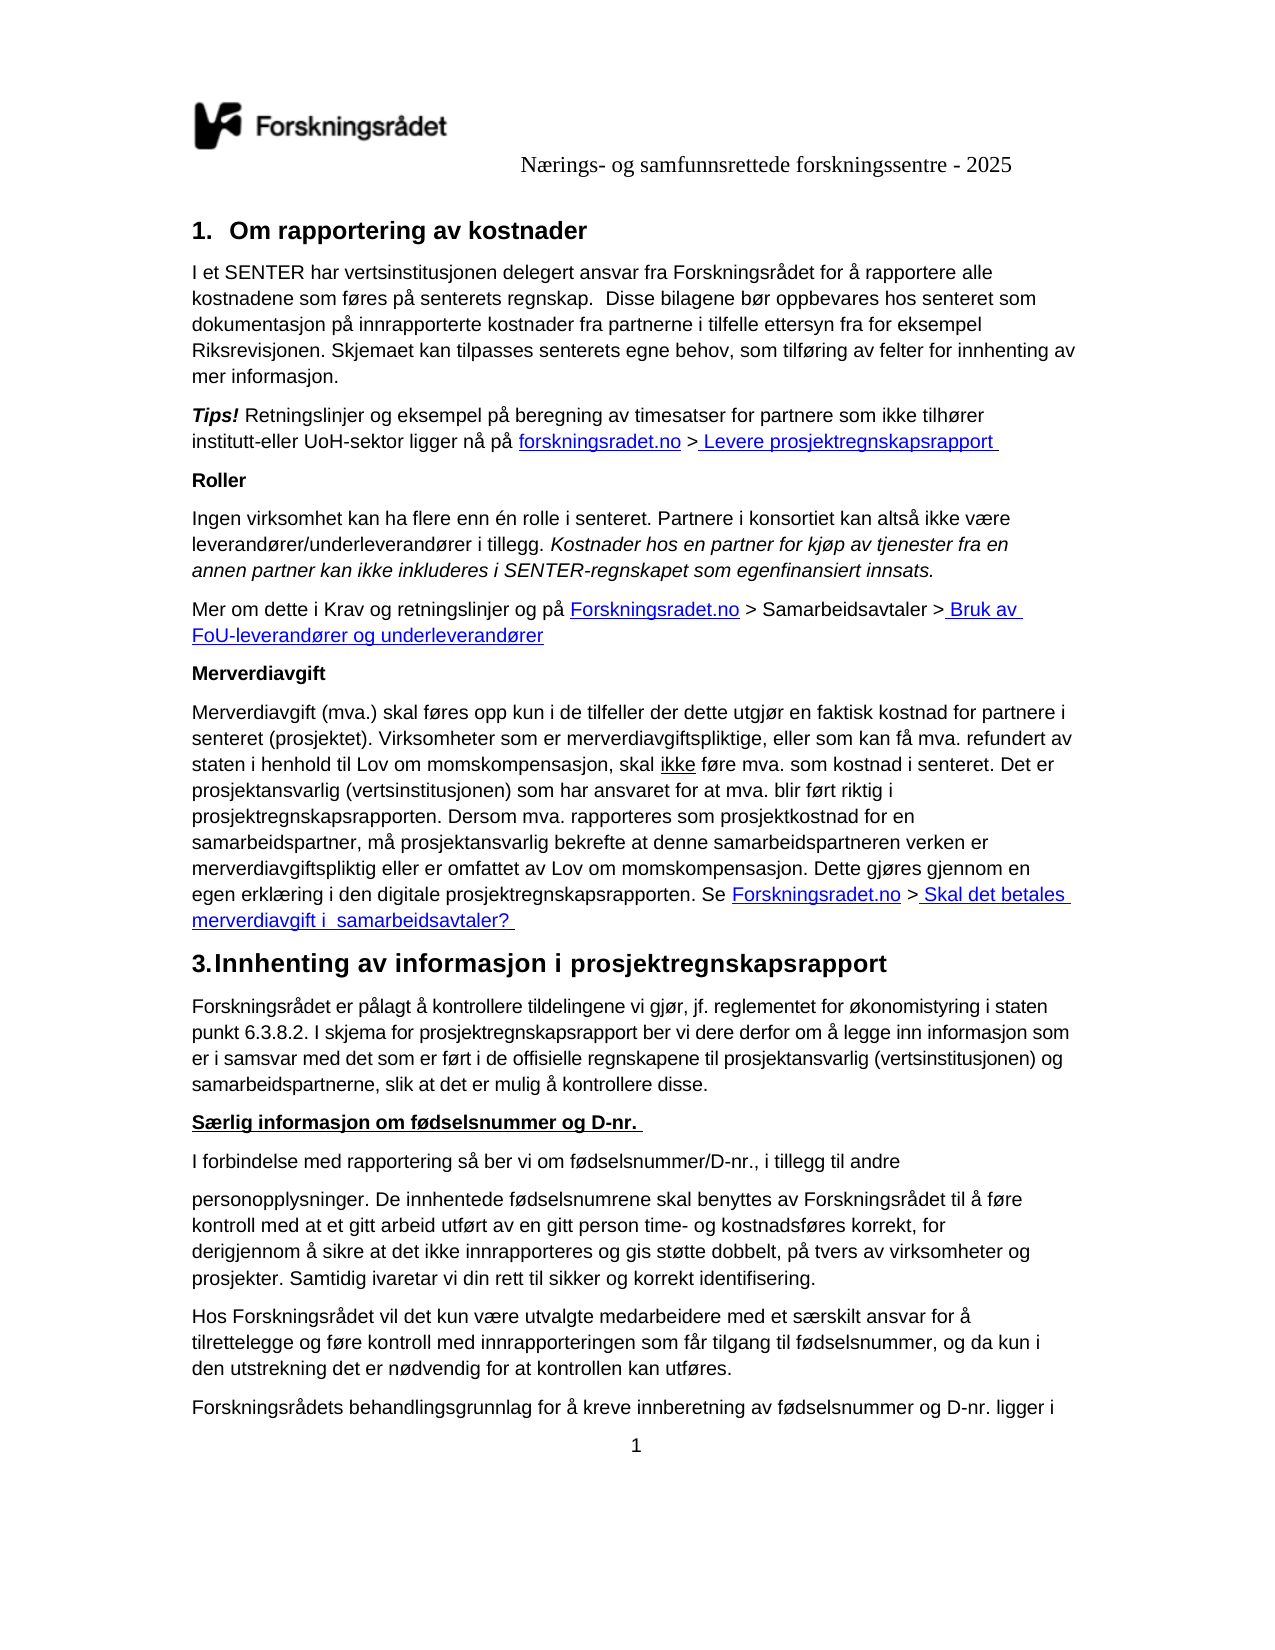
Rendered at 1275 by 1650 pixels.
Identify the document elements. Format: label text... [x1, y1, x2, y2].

text I et SENTER har vertsinstitusjonen delegert ansvar fra Forskningsrådet for å rapportere alle kostnadene som føres på senterets regnskap. Disse bilagene bør oppbevares hos senteret som dokumentasjon på innrapporterte kostnader fra partnerne i tilfelle ettersyn fra for eksempel Riksrevisjonen. Skjemaet kan tilpasses senterets egne behov, som tilføring av felter for innhenting av mer informasjon. [192, 261, 1080, 388]
text Særlig informasjon om fødselsnummer og D-nr. [192, 1111, 1095, 1134]
text I forbindelse med rapportering så ber vi om fødselsnummer/D-nr., i tillegg til andre [192, 1150, 1095, 1172]
text Tips! Retningslinjer og eksempel på beregning av timesatser for partnere som ikke tilhører institutt-eller UoH-sektor ligger nå på forskningsradet.no > Levere prosjektregnskapsrapport [192, 404, 1050, 453]
text Merverdiavgift (mva.) skal føres opp kun i de tilfeller der dette utgjør en faktisk kostnad for partnere i senteret (prosjektet). Virksomheter som er merverdiavgiftspliktige, eller som kan få mva. refundert av staten i henhold til Lov om momskompensasjon, skal ikke føre mva. som kostnad i senteret. Det er prosjektansvarlig (vertsinstitusjonen) som har ansvaret for at mva. blir ført riktig i prosjektregnskapsrapporten. Dersom mva. rapporteres som prosjektkostnad for en samarbeidspartner, må prosjektansvarlig bekrefte at denne samarbeidspartneren verken er merverdiavgiftspliktig eller er omfattet av Lov om momskompensasjon. Dette gjøres gjennom en egen erklæring i den digitale prosjektregnskapsrapporten. Se Forskningsradet.no > Skal det betales merverdiavgift i samarbeidsavtaler? [192, 701, 1080, 932]
picture [176, 75, 521, 173]
text Merverdiavgift [192, 662, 1095, 685]
text Forskningsrådets behandlingsgrunnlag for å kreve innberetning av fødselsnummer og D-nr. ligger i [192, 1396, 1095, 1418]
list Om rapportering av kostnader [192, 216, 930, 244]
text Mer om dette i Krav og retningslinjer og på Forskningsradet.no > Samarbeidsavtaler > Bruk av FoU-leverandører og underleverandører [192, 598, 1058, 646]
text 1 [177, 1434, 1095, 1457]
text Forskningsrådet er pålagt å kontrollere tildelingene vi gjør, jf. reglementet for økonomistyring i staten punkt 6.3.8.2. I skjema for prosjektregnskapsrapport ber vi dere derfor om å legge inn informasjon som er i samsvar med det som er ført i de offisielle regnskapene til prosjektansvarlig (vertsinstitusjonen) og samarbeidspartnerne, slik at det er mulig å kontrollere disse. [192, 994, 1080, 1095]
text Roller [192, 468, 1095, 491]
text Ingen virksomhet kan ha flere enn én rolle i senteret. Partnere i konsortiet kan altså ikke være leverandører/underleverandører i tillegg. Kostnader hos en partner for kjøp av tjenester fra en annen partner kan ikke inkluderes i SENTER-regnskapet som egenfinansiert innsats. [192, 507, 1058, 582]
list Innhenting av informasjon i prosjektregnskapsrapport [192, 948, 1095, 978]
text Hos Forskningsrådet vil det kun være utvalgte medarbeidere med et særskilt ansvar for å tilrettelegge og føre kontroll med innrapporteringen som får tilgang til fødselsnummer, og da kun i den utstrekning det er nødvendig for at kontrollen kan utføres. [192, 1305, 1073, 1380]
text personopplysninger. De innhentede fødselsnumrene skal benyttes av Forskningsrådet til å føre kontroll med at et gitt arbeid utført av en gitt person time- og kostnadsføres korrekt, for derigjennom å sikre at det ikke innrapporteres og gis støtte dobbelt, på tvers av virksomheter og prosjekter. Samtidig ivaretar vi din rett til sikker og korrekt identifisering. [192, 1188, 1058, 1289]
